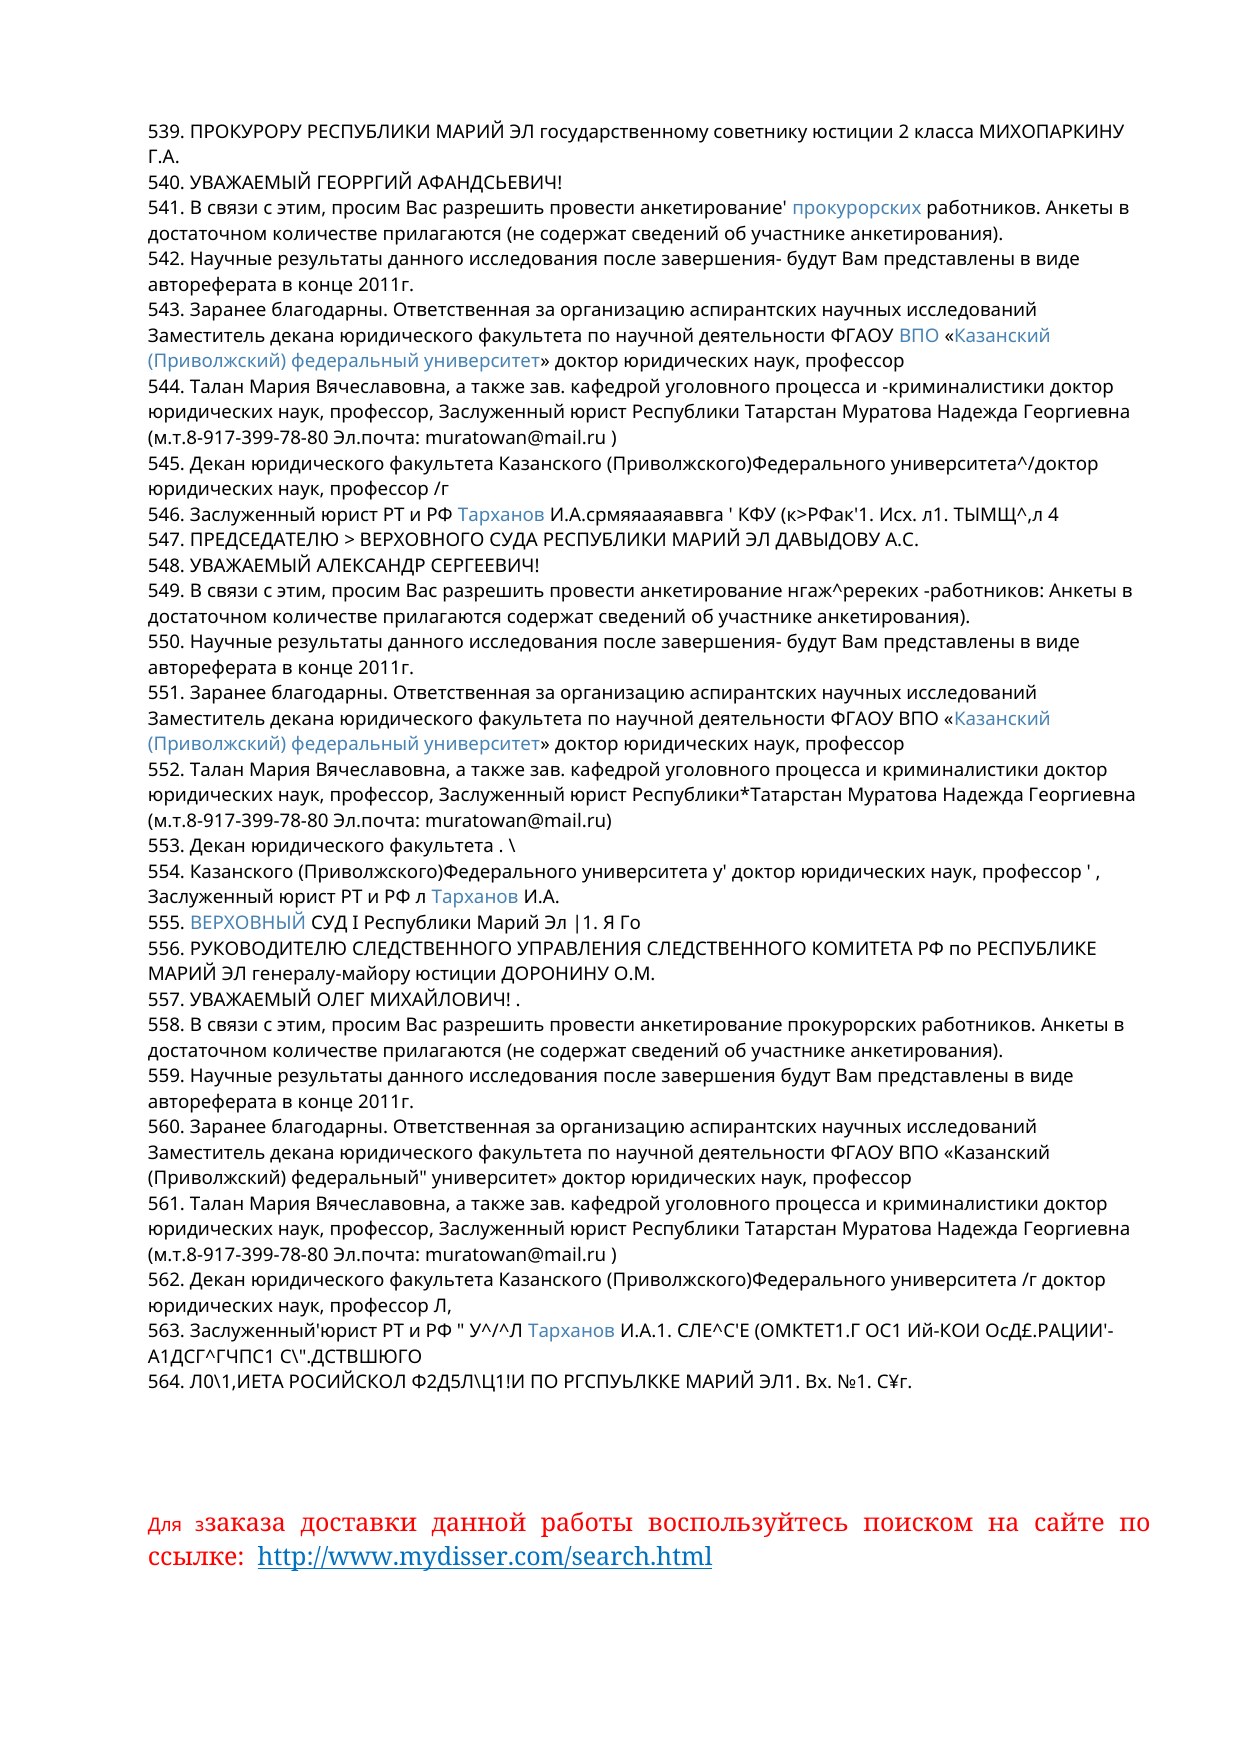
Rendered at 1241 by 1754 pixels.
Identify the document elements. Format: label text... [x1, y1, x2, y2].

text Для ззаказа доставки данной работы воспользуйтесь поиском на сайте по ссылке: http://www.mydisser.com/search.html [148, 1505, 1152, 1573]
